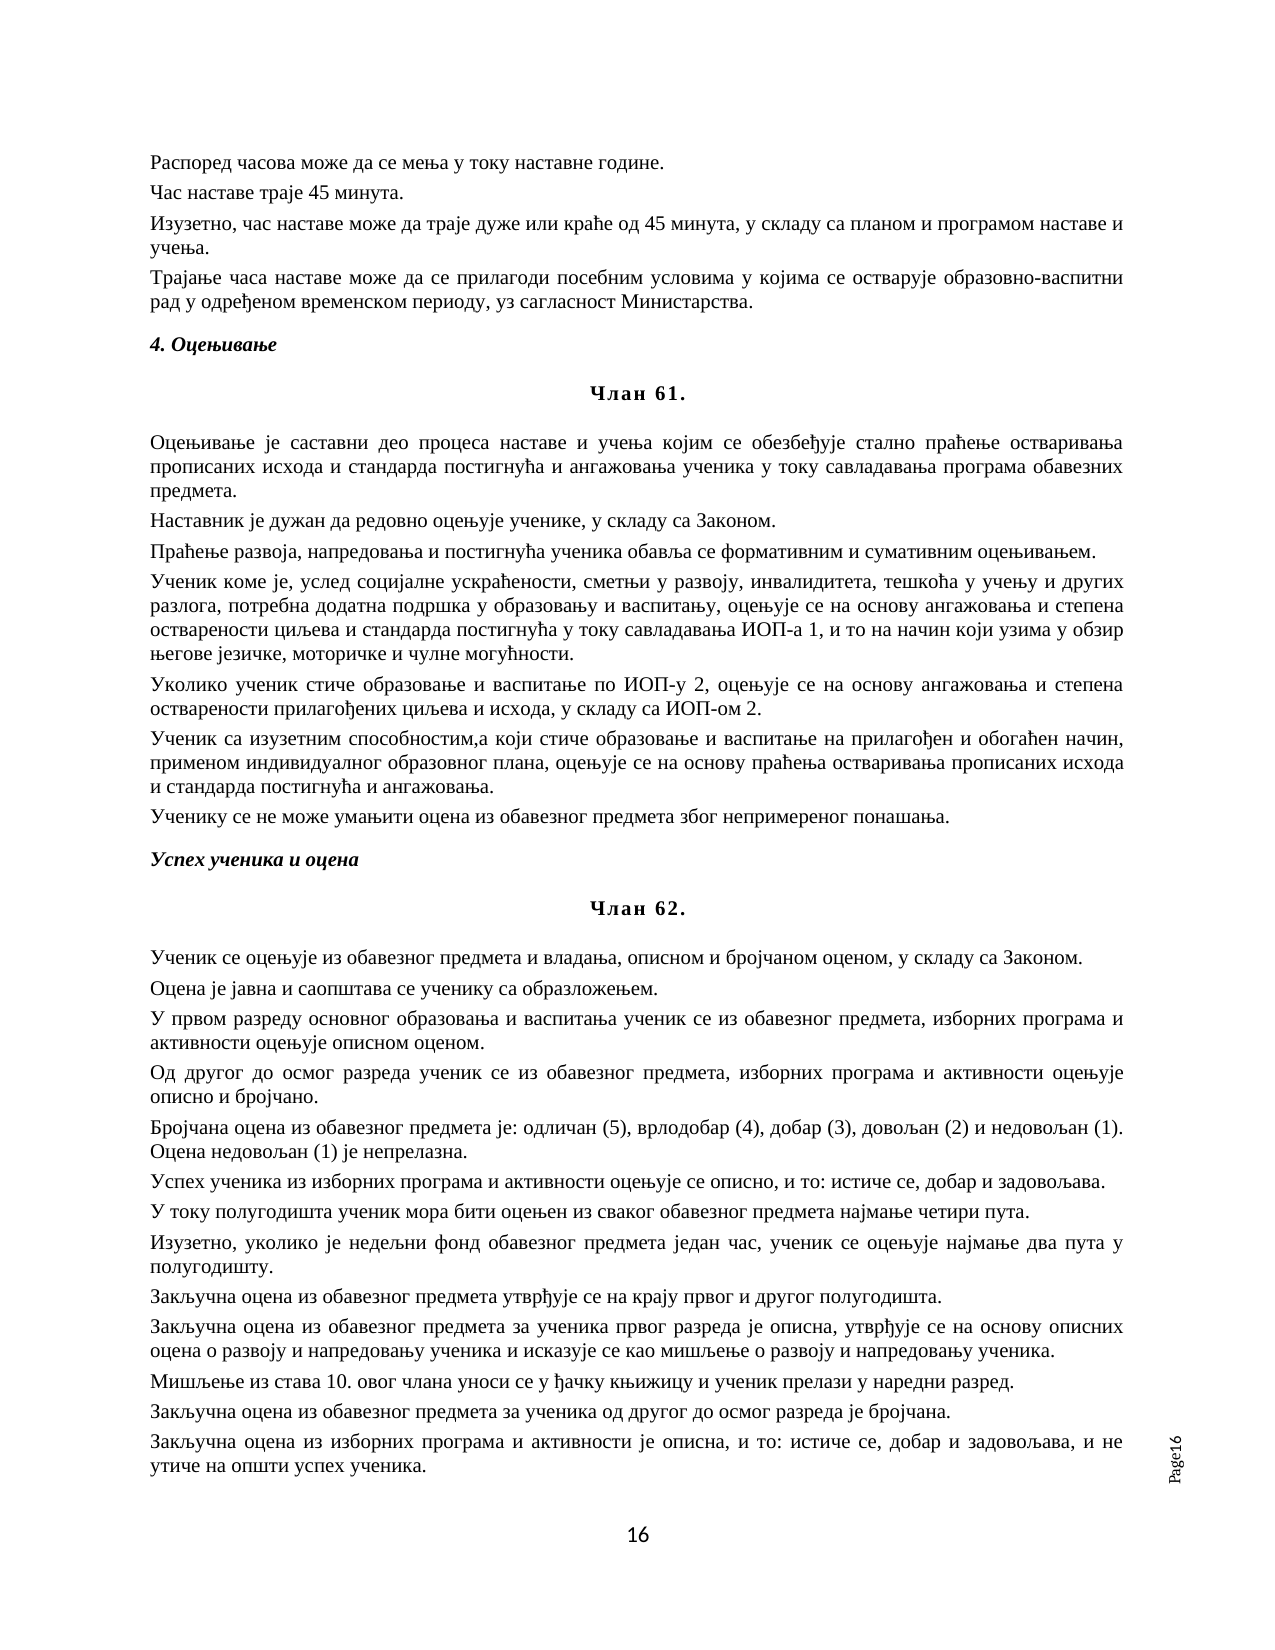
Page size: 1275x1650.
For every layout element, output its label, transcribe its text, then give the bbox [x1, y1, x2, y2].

text Ученик се оцењује из обавезног предмета и владања, описном и бројчаном оценом, у складу са Законом. [150, 945, 1125, 969]
text Ученик коме је, услед социјалне ускраћености, сметњи у развоју, инвалидитета, тешкоћа у учењу и других разлога, потребна додатна подршка у образовању и васпитању, оцењује се на основу ангажовања и степена остварености циљева и стандарда постигнућа у току савладавања ИОП-а 1, и то на начин који узима у обзир његове језичке, моторичке и чулне могућности. [150, 569, 1125, 665]
text Успех ученика из изборних програма и активности оцењује се описно, и то: истиче се, добар и задовољава. [150, 1169, 1125, 1193]
text У току полугодишта ученик мора бити оцењен из сваког обавезног предмета најмање четири пута. [150, 1199, 1125, 1223]
text 4. Оцењивање [150, 332, 1125, 356]
text Изузетно, уколико је недељни фонд обавезног предмета један час, ученик се оцењује најмање два пута у полугодишту. [150, 1230, 1125, 1278]
text Распоред часова може да се мења у току наставне године. [150, 150, 1125, 174]
text Мишљење из става 10. овог члана уноси се у ђачку књижицу и ученик прелази у наредни разред. [150, 1369, 1125, 1393]
text Члан 61. [150, 381, 1125, 405]
text Закључна оцена из обавезног предмета утврђује се на крају првог и другог полугодишта. [150, 1284, 1125, 1308]
text Трајање часа наставе може да се прилагоди посебним условима у којима се остварује образовно-васпитни рад у одређеном временском периоду, уз сагласност Министарства. [150, 265, 1125, 313]
text Ученику се не може умањити оцена из обавезног предмета због непримереног понашања. [150, 804, 1125, 828]
text Ученик са изузетним способностим,а који стиче образовање и васпитање на прилагођен и обогаћен начин, применом индивидуалног образовног плана, оцењује се на основу праћења остваривања прописаних исхода и стандарда постигнућа и ангажовања. [150, 726, 1125, 798]
text Праћење развоја, напредовања и постигнућа ученика обавља се формативним и сумативним оцењивањем. [150, 539, 1125, 563]
text Час наставе траје 45 минута. [150, 180, 1125, 204]
text Уколико ученик стиче образовање и васпитање по ИОП-у 2, оцењује се на основу ангажовања и степена остварености прилагођених циљева и исхода, у складу са ИОП-ом 2. [150, 672, 1125, 720]
text Од другог до осмог разреда ученик се из обавезног предмета, изборних програма и активности оцењује описно и бројчано. [150, 1060, 1125, 1108]
text Оцена је јавна и саопштава се ученику са образложењем. [150, 976, 1125, 1000]
text Изузетно, час наставе може да траје дуже или краће од 45 минута, у складу са планом и програмом наставе и учења. [150, 211, 1125, 259]
text Оцењивање је саставни део процеса наставе и учења којим се обезбеђује стално праћење остваривања прописаних исхода и стандарда постигнућа и ангажовања ученика у току савладавања програма обавезних предмета. [150, 430, 1125, 502]
text Успех ученика и оцена [150, 847, 1125, 871]
text Закључна оцена из изборних програма и активности је описна, и то: истиче се, добар и задовољава, и не утиче на општи успех ученика. [150, 1429, 1125, 1477]
text Бројчана оцена из обавезног предмета је: одличан (5), врлодобар (4), добар (3), довољан (2) и недовољан (1). Оцена недовољан (1) је непрелазна. [150, 1115, 1125, 1163]
text Члан 62. [150, 896, 1125, 920]
text Закључна оцена из обавезног предмета за ученика од другог до осмог разреда је бројчана. [150, 1399, 1125, 1423]
text Закључна оцена из обавезног предмета за ученика првог разреда је описна, утврђује се на основу описних оцена о развоју и напредовању ученика и исказује се као мишљење о развоју и напредовању ученика. [150, 1314, 1125, 1362]
text Наставник је дужан да редовно оцењује ученике, у складу са Законом. [150, 508, 1125, 532]
text У првом разреду основног образовања и васпитања ученик се из обавезног предмета, изборних програма и активности оцењује описном оценом. [150, 1006, 1125, 1054]
